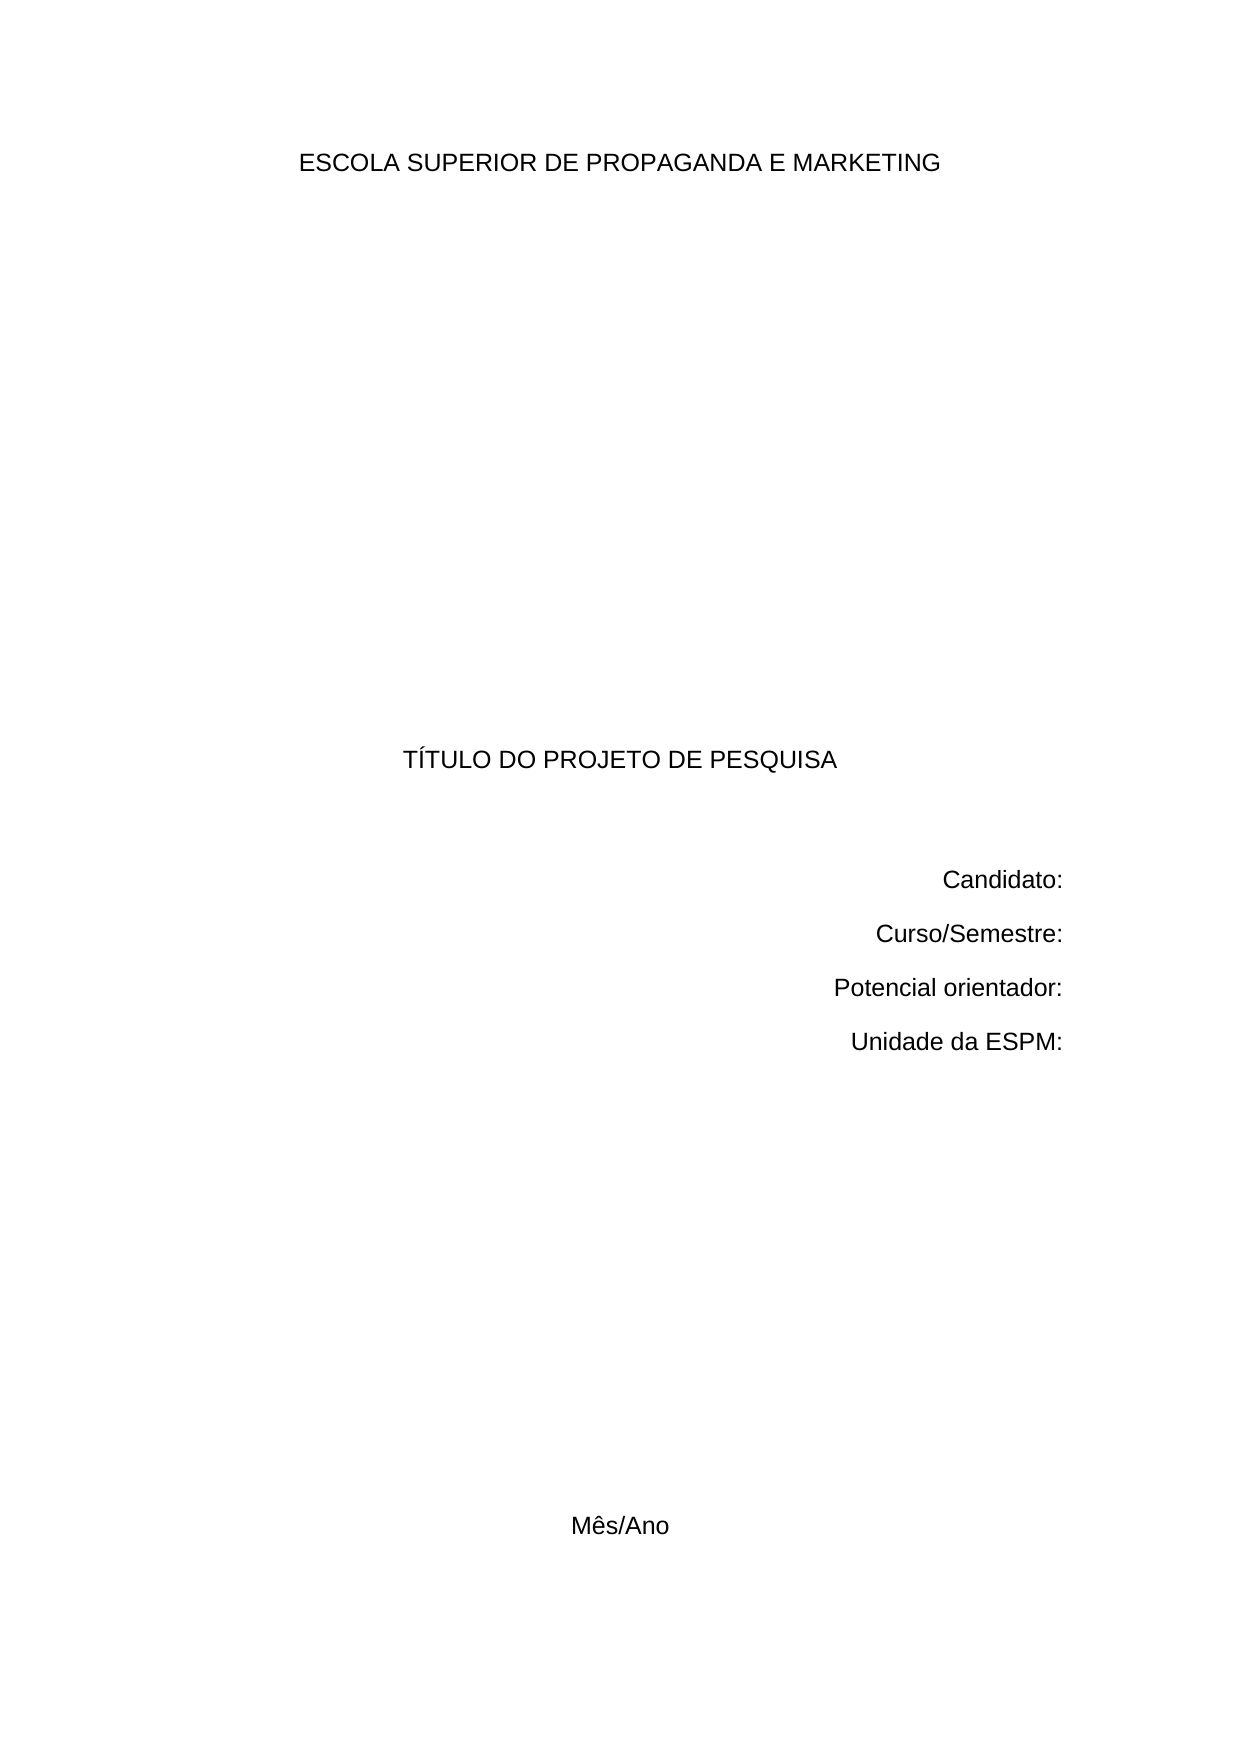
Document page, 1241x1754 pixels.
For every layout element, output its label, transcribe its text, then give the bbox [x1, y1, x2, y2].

text Candidato: [177, 865, 1063, 894]
text Curso/Semestre: [177, 919, 1063, 948]
text ESCOLA SUPERIOR DE PROPAGANDA E MARKETING [177, 148, 1063, 176]
text Potencial orientador: [177, 973, 1063, 1002]
text TÍTULO DO PROJETO DE PESQUISA [177, 746, 1063, 774]
text Mês/Ano [177, 1511, 1063, 1540]
text Unidade da ESPM: [177, 1027, 1063, 1055]
